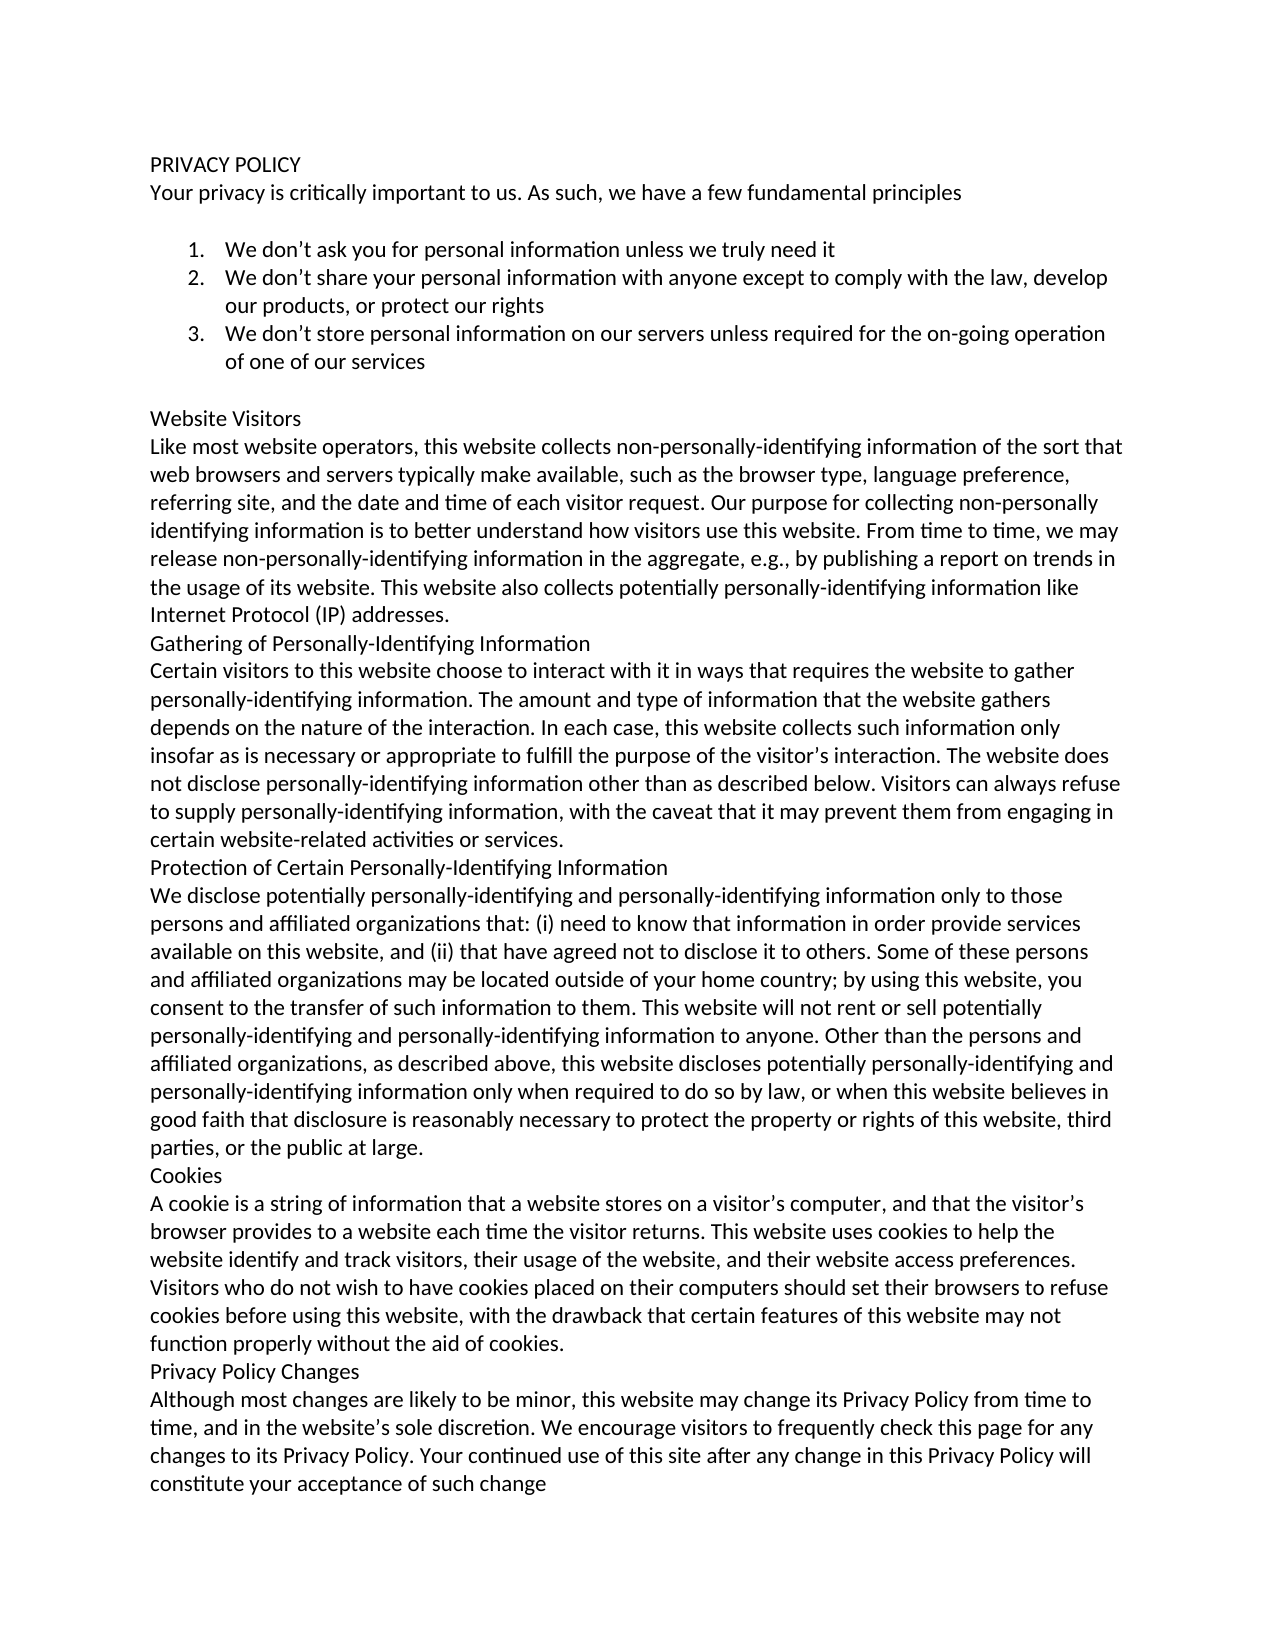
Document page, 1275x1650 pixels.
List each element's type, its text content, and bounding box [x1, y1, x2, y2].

list We don’t store personal information on our servers unless required for the on-going operation of one of our services [187, 319, 1125, 375]
list We don’t ask you for personal information unless we truly need it [187, 235, 1125, 263]
text Website Visitors Like most website operators, this website collects non-personally-identifying information of the sort that web browsers and servers typically make available, such as the browser type, language preference, referring site, and the date and time of each visitor request. Our purpose for collecting non-personally identifying information is to better understand how visitors use this website. From time to time, we may release non-personally-identifying information in the aggregate, e.g., by publishing a report on trends in the usage of its website. This website also collects potentially personally-identifying information like Internet Protocol (IP) addresses. Gathering of Personally-Identifying Information Certain visitors to this website choose to interact with it in ways that requires the website to gather personally-identifying information. The amount and type of information that the website gathers depends on the nature of the interaction. In each case, this website collects such information only insofar as is necessary or appropriate to fulfill the purpose of the visitor’s interaction. The website does not disclose personally-identifying information other than as described below. Visitors can always refuse to supply personally-identifying information, with the caveat that it may prevent them from engaging in certain website-related activities or services. Protection of Certain Personally-Identifying Information We disclose potentially personally-identifying and personally-identifying information only to those persons and affiliated organizations that: (i) need to know that information in order provide services available on this website, and (ii) that have agreed not to disclose it to others. Some of these persons and affiliated organizations may be located outside of your home country; by using this website, you consent to the transfer of such information to them. This website will not rent or sell potentially personally-identifying and personally-identifying information to anyone. Other than the persons and affiliated organizations, as described above, this website discloses potentially personally-identifying and personally-identifying information only when required to do so by law, or when this website believes in good faith that disclosure is reasonably necessary to protect the property or rights of this website, third parties, or the public at large. Cookies A cookie is a string of information that a website stores on a visitor’s computer, and that the visitor’s browser provides to a website each time the visitor returns. This website uses cookies to help the website identify and track visitors, their usage of the website, and their website access preferences. Visitors who do not wish to have cookies placed on their computers should set their browsers to refuse cookies before using this website, with the drawback that certain features of this website may not function properly without the aid of cookies. Privacy Policy Changes Although most changes are likely to be minor, this website may change its Privacy Policy from time to time, and in the website’s sole discretion. We encourage visitors to frequently check this page for any changes to its Privacy Policy. Your continued use of this site after any change in this Privacy Policy will constitute your acceptance of such change [150, 404, 1125, 1497]
text PRIVACY POLICY Your privacy is critically important to us. As such, we have a few fundamental principles [150, 150, 1125, 206]
list We don’t share your personal information with anyone except to comply with the law, develop our products, or protect our rights [187, 263, 1125, 319]
